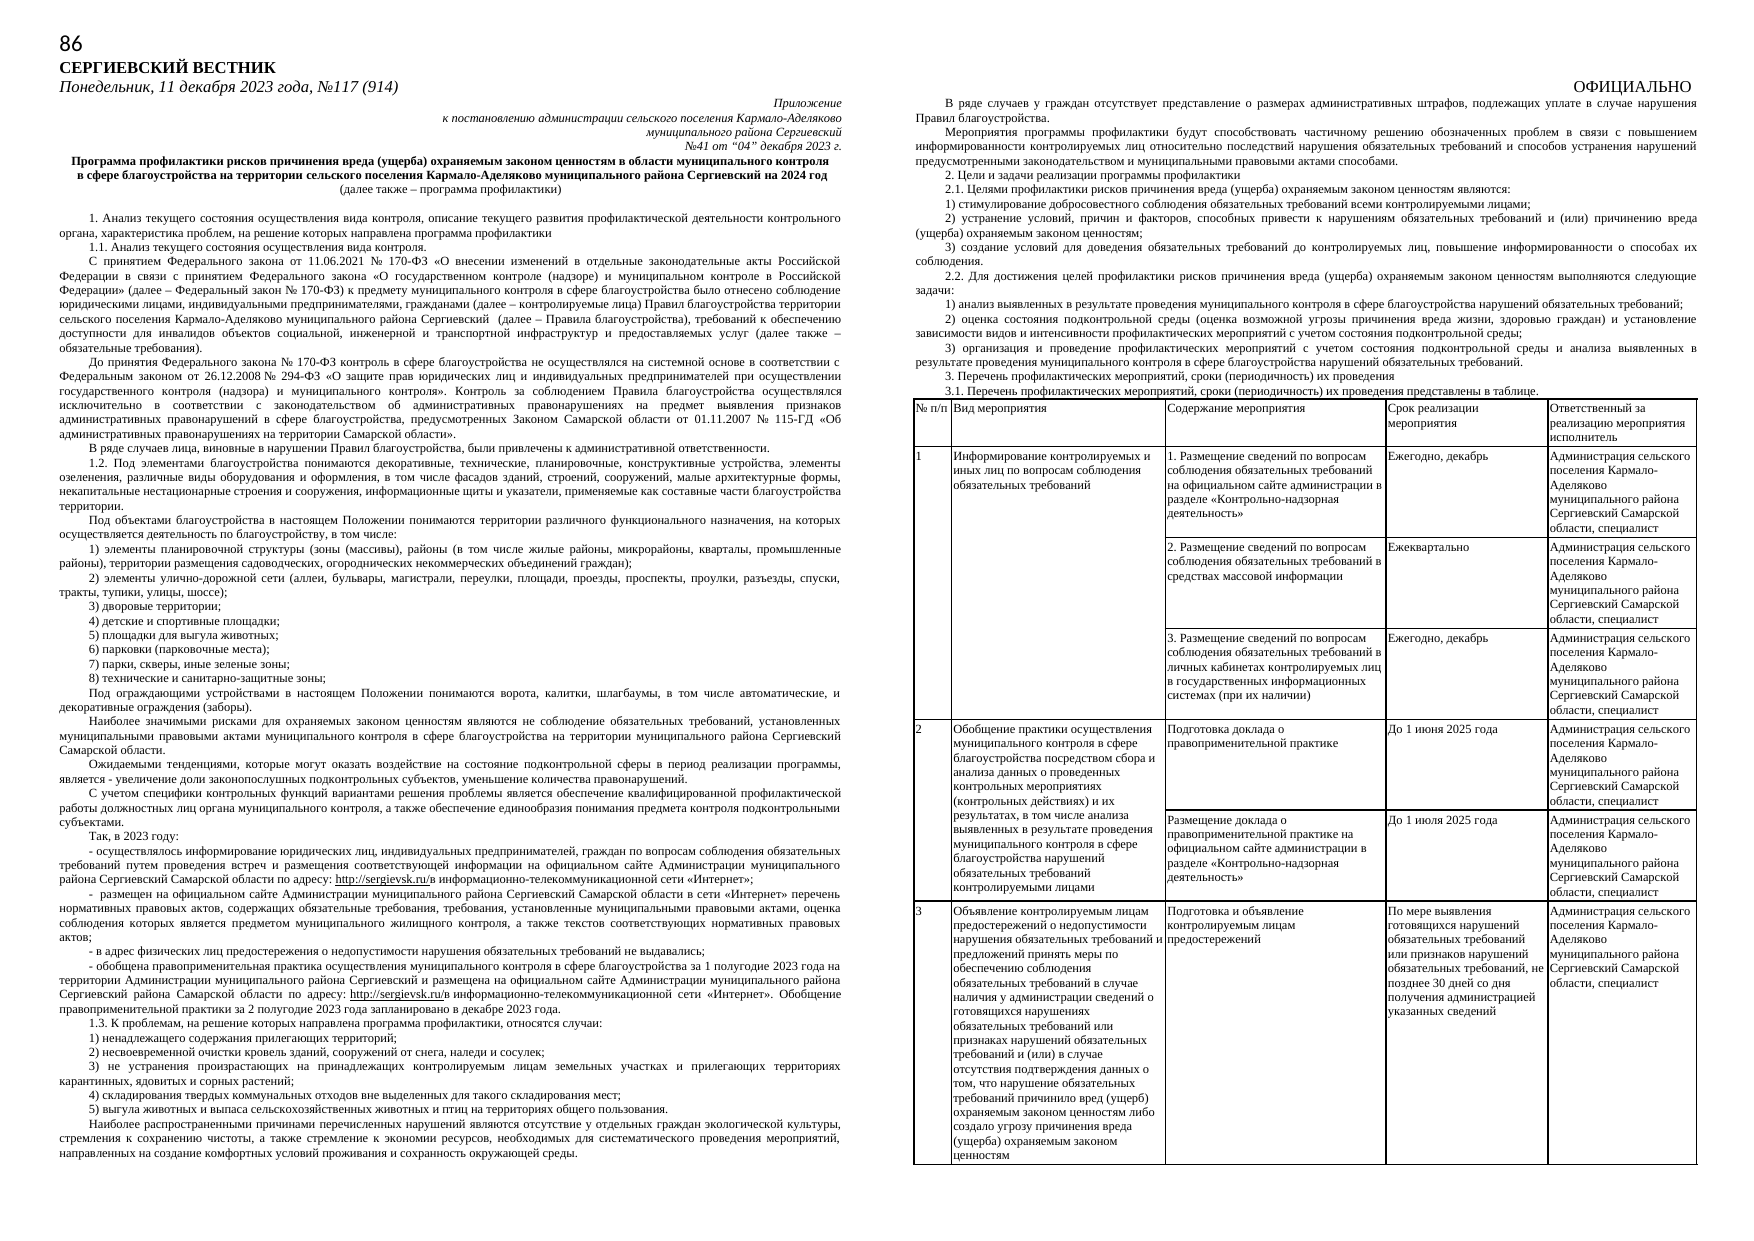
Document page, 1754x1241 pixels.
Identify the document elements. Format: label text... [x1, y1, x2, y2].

text муниципального района Сергиевский [59, 125, 842, 139]
text 3.1. Перечень профилактических мероприятий, сроки (периодичность) их проведения представлены в таблице. [915, 383, 1698, 398]
text Наиболее значимыми рисками для охраняемых законом ценностям являются не соблюдение обязательных требований, установленных муниципальными правовыми актами муниципального контроля в сфере благоустройства на территории муниципального района Сергиевский Самарской области. [59, 714, 842, 757]
text 3) не устранения произрастающих на принадлежащих контролируемым лицам земельных участках и прилегающих территориях карантинных, ядовитых и сорных растений; [59, 1059, 842, 1088]
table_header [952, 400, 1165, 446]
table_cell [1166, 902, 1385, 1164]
text к постановлению администрации сельского поселения Кармало-Аделяково [59, 110, 842, 125]
text - размещен на официальном сайте Администрации муниципального района Сергиевский Самарской области в сети «Интернет» перечень нормативных правовых актов, содержащих обязательные требования, требования, установленные муниципальными правовыми актами, оценка соблюдения которых является предметом муниципального жилищного контроля, а также текстов соответствующих нормативных правовых актов; [59, 887, 842, 944]
text 8) технические и санитарно-защитные зоны; [59, 671, 842, 685]
text До принятия Федерального закона № 170-ФЗ контроль в сфере благоустройства не осуществлялся на системной основе в соответствии с Федеральным законом от 26.12.2008 № 294-ФЗ «О защите прав юридических лиц и индивидуальных предпринимателей при осуществлении государственного контроля (надзора) и муниципального контроля». Контроль за соблюдением Правила благоустройства осуществлялся исключительно в соответствии с законодательством об административных правонарушениях на предмет выявления признаков административных правонарушений в сфере благоустройства, предусмотренных Законом Самарской области от 01.11.2007 № 115-ГД «Об административных правонарушениях на территории Самарской области». [59, 355, 842, 441]
text В ряде случаев лица, виновные в нарушении Правил благоустройства, были привлечены к административной ответственности. [59, 441, 842, 455]
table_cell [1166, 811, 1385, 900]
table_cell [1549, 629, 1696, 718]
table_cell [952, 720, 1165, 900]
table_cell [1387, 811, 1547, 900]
text 7) парки, скверы, иные зеленые зоны; [59, 657, 842, 671]
text №41 от “04” декабря 2023 г. [59, 139, 842, 153]
text - осуществлялось информирование юридических лиц, индивидуальных предпринимателей, граждан по вопросам соблюдения обязательных требований путем проведения встреч и размещения соответствующей информации на официальном сайте Администрации муниципального района Сергиевский Самарской области по адресу: http://sergievsk.ru/в информационно-телекоммуникационной сети «Интернет»; [59, 843, 842, 887]
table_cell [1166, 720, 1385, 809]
text 3) создание условий для доведения обязательных требований до контролируемых лиц, повышение информированности о способах их соблюдения. [915, 240, 1698, 268]
text 3) организация и проведение профилактических мероприятий с учетом состояния подконтрольной среды и анализа выявленных в результате проведения муниципального контроля в сфере благоустройства нарушений обязательных требований. [915, 340, 1698, 369]
text 1.3. К проблемам, на решение которых направлена программа профилактики, относятся случаи: [59, 1016, 842, 1030]
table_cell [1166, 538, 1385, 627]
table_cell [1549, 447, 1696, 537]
text 2.1. Целями профилактики рисков причинения вреда (ущерба) охраняемым законом ценностям являются: [915, 182, 1698, 197]
text 1) ненадлежащего содержания прилегающих территорий; [59, 1030, 842, 1045]
text 4) складирования твердых коммунальных отходов вне выделенных для такого складирования мест; [59, 1088, 842, 1102]
text 1.2. Под элементами благоустройства понимаются декоративные, технические, планировочные, конструктивные устройства, элементы озеленения, различные виды оборудования и оформления, в том числе фасадов зданий, строений, сооружений, малые архитектурные формы, некапитальные нестационарные строения и сооружения, информационные щиты и указатели, применяемые как составные части благоустройства территории. [59, 455, 842, 513]
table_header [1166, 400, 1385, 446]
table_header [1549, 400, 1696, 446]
text 3. Перечень профилактических мероприятий, сроки (периодичность) их проведения [915, 369, 1698, 383]
text В ряде случаев у граждан отсутствует представление о размерах административных штрафов, подлежащих уплате в случае нарушения Правил благоустройства. [915, 96, 1698, 125]
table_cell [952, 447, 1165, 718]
text 1) анализ выявленных в результате проведения муниципального контроля в сфере благоустройства нарушений обязательных требований; [915, 297, 1698, 312]
text Так, в 2023 году: [59, 829, 842, 843]
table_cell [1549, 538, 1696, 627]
text Под объектами благоустройства в настоящем Положении понимаются территории различного функционального назначения, на которых осуществляется деятельность по благоустройству, в том числе: [59, 513, 842, 542]
text 5) выгула животных и выпаса сельскохозяйственных животных и птиц на территориях общего пользования. [59, 1102, 842, 1117]
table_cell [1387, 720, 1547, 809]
text 1) стимулирование добросовестного соблюдения обязательных требований всеми контролируемыми лицами; [915, 197, 1698, 211]
text 4) детские и спортивные площадки; [59, 613, 842, 628]
text Приложение [59, 96, 842, 110]
text Наиболее распространенными причинами перечисленных нарушений являются отсутствие у отдельных граждан экологической культуры, стремления к сохранению чистоты, а также стремление к экономии ресурсов, необходимых для систематического проведения мероприятий, направленных на создание комфортных условий проживания и сохранность окружающей среды. [59, 1117, 842, 1160]
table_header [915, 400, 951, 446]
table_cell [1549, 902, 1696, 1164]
text (далее также – программа профилактики) [59, 182, 842, 197]
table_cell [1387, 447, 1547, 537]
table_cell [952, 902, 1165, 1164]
text 3) дворовые территории; [59, 599, 842, 613]
text 5) площадки для выгула животных; [59, 628, 842, 642]
text 2) устранение условий, причин и факторов, способных привести к нарушениям обязательных требований и (или) причинению вреда (ущерба) охраняемым законом ценностям; [915, 211, 1698, 240]
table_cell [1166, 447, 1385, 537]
text - обобщена правоприменительная практика осуществления муниципального контроля в сфере благоустройства за 1 полугодие 2023 года на территории Администрации муниципального района Сергиевский и размещена на официальном сайте Администрации муниципального района Сергиевский района Самарской области по адресу: http://sergievsk.ru/в информационно-телекоммуникационной сети «Интернет». Обобщение правоприменительной практики за 2 полугодие 2023 года запланировано в декабре 2023 года. [59, 958, 842, 1016]
text в сфере благоустройства на территории сельского поселения Кармало-Аделяково муниципального района Сергиевский на 2024 год [59, 168, 842, 182]
text Ожидаемыми тенденциями, которые могут оказать воздействие на состояние подконтрольной сферы в период реализации программы, является - увеличение доли законопослушных подконтрольных субъектов, уменьшение количества правонарушений. [59, 757, 842, 786]
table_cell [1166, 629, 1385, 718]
text 6) парковки (парковочные места); [59, 642, 842, 657]
text 2) несвоевременной очистки кровель зданий, сооружений от снега, наледи и сосулек; [59, 1045, 842, 1059]
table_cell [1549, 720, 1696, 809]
text 2.2. Для достижения целей профилактики рисков причинения вреда (ущерба) охраняемым законом ценностям выполняются следующие задачи: [915, 268, 1698, 297]
text 1) элементы планировочной структуры (зоны (массивы), районы (в том числе жилые районы, микрорайоны, кварталы, промышленные районы), территории размещения садоводческих, огороднических некоммерческих объединений граждан); [59, 542, 842, 570]
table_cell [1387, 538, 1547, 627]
text - в адрес физических лиц предостережения о недопустимости нарушения обязательных требований не выдавались; [59, 944, 842, 958]
text 2) оценка состояния подконтрольной среды (оценка возможной угрозы причинения вреда жизни, здоровью граждан) и установление зависимости видов и интенсивности профилактических мероприятий с учетом состояния подконтрольной среды; [915, 312, 1698, 340]
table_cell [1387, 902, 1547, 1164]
text 2) элементы улично-дорожной сети (аллеи, бульвары, магистрали, переулки, площади, проезды, проспекты, проулки, разъезды, спуски, тракты, тупики, улицы, шоссе); [59, 570, 842, 599]
text Под ограждающими устройствами в настоящем Положении понимаются ворота, калитки, шлагбаумы, в том числе автоматические, и декоративные ограждения (заборы). [59, 685, 842, 714]
text 1. Анализ текущего состояния осуществления вида контроля, описание текущего развития профилактической деятельности контрольного органа, характеристика проблем, на решение которых направлена программа профилактики [59, 211, 842, 240]
text Мероприятия программы профилактики будут способствовать частичному решению обозначенных проблем в связи с повышением информированности контролируемых лиц относительно последствий нарушения обязательных требований и способов устранения нарушений предусмотренными законодательством и муниципальными правовыми актами способами. [915, 125, 1698, 168]
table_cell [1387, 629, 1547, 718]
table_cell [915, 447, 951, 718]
text 1.1. Анализ текущего состояния осуществления вида контроля. [59, 240, 842, 254]
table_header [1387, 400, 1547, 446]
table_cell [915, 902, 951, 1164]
text 2. Цели и задачи реализации программы профилактики [915, 168, 1698, 182]
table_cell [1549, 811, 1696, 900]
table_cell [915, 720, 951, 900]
text Программа профилактики рисков причинения вреда (ущерба) охраняемым законом ценностям в области муниципального контроля [59, 153, 842, 168]
text С учетом специфики контрольных функций вариантами решения проблемы является обеспечение квалифицированной профилактической работы должностных лиц органа муниципального контроля, а также обеспечение единообразия понимания предмета контроля подконтрольными субъектами. [59, 786, 842, 829]
text С принятием Федерального закона от 11.06.2021 № 170-ФЗ «О внесении изменений в отдельные законодательные акты Российской Федерации в связи с принятием Федерального закона «О государственном контроле (надзоре) и муниципальном контроле в Российской Федерации» (далее – Федеральный закон № 170-ФЗ) к предмету муниципального контроля в сфере благоустройства было отнесено соблюдение юридическими лицами, индивидуальными предпринимателями, гражданами (далее – контролируемые лица) Правил благоустройства территории сельского поселения Кармало-Аделяково муниципального района Сергиевский (далее – Правила благоустройства), требований к обеспечению доступности для инвалидов объектов социальной, инженерной и транспортной инфраструктур и предоставляемых услуг (далее также – обязательные требования). [59, 254, 842, 355]
